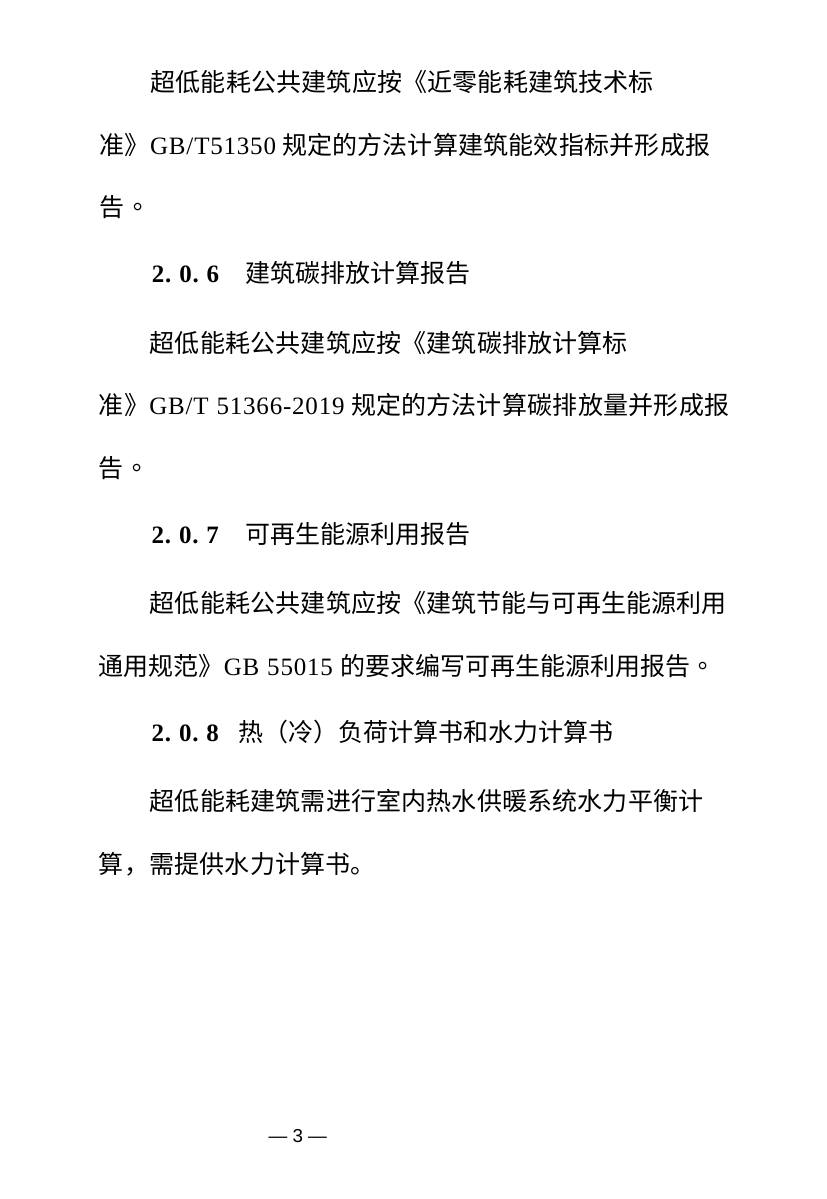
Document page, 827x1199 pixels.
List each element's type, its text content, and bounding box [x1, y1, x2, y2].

text 超低能耗公共建筑应按《建筑碳排放计算标准》GB/T 51366-2019规定的方法计算碳排放量并形成报告。 [99, 302, 735, 490]
text 2. 0. 7 可再生能源利用报告 [98, 493, 739, 556]
text 超低能耗建筑需进行室内热水供暖系统水力平衡计算，需提供水力计算书。 [99, 761, 735, 886]
text 超低能耗公共建筑应按《近零能耗建筑技术标准》GB/T51350规定的方法计算建筑能效指标并形成报告。 [99, 42, 738, 229]
text 超低能耗公共建筑应按《建筑节能与可再生能源利用通用规范》GB 55015 的要求编写可再生能源利用报告。 [99, 563, 735, 688]
text 2. 0. 6 建筑碳排放计算报告 [98, 232, 724, 295]
list 2. 0. 8 热（冷）负荷计算书和水力计算书 [98, 691, 724, 753]
